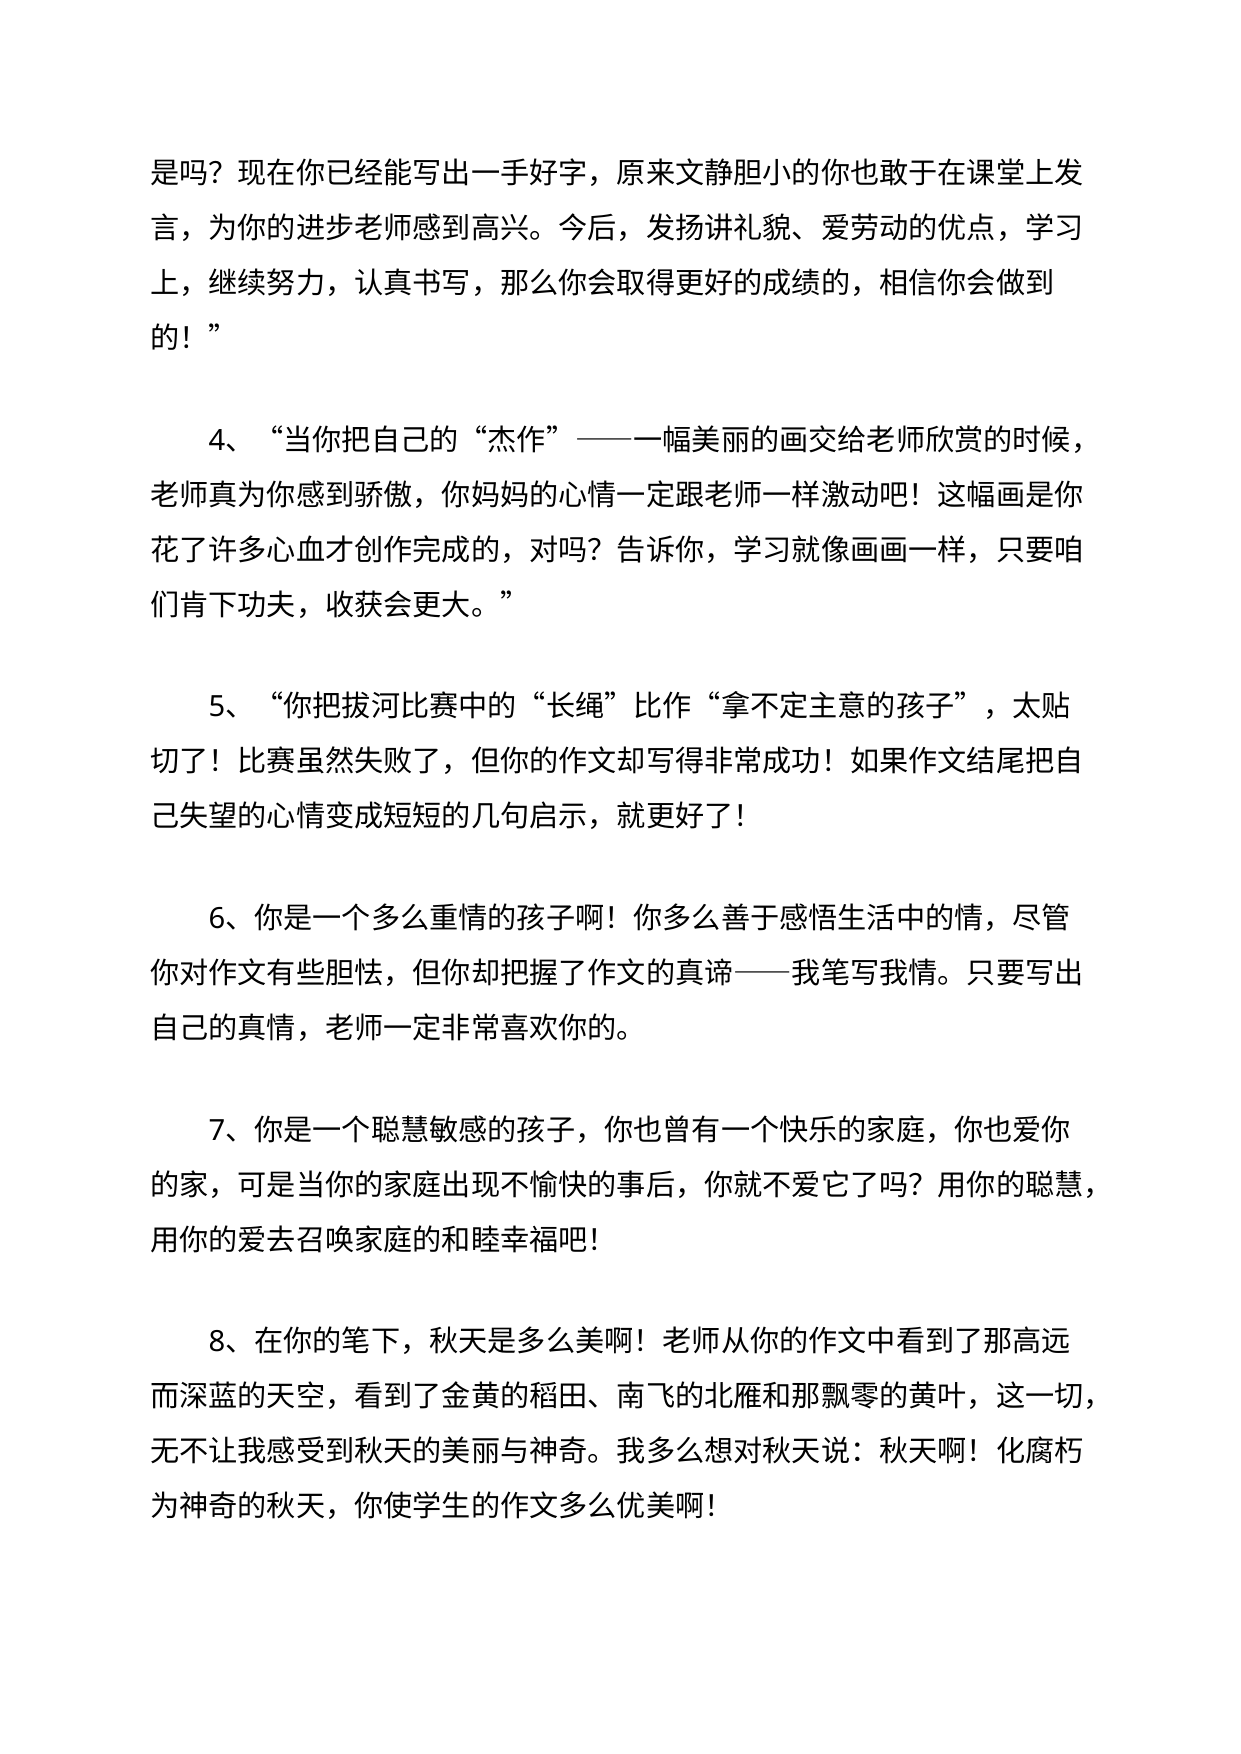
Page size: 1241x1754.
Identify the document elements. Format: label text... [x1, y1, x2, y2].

text 6、你是一个多么重情的孩子啊！你多么善于感悟生活中的情，尽管你对作文有些胆怯，但你却把握了作文的真谛——我笔写我情。只要写出自己的真情，老师一定非常喜欢你的。 [150, 895, 1090, 1047]
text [150, 150, 1090, 357]
text 4、“当你把自己的“杰作”——一幅美丽的画交给老师欣赏的时候，老师真为你感到骄傲，你妈妈的心情一定跟老师一样激动吧！这幅画是你花了许多心血才创作完成的，对吗？告诉你，学习就像画画一样，只要咱们肯下功夫，收获会更大。” [150, 416, 1090, 623]
text 8、在你的笔下，秋天是多么美啊！老师从你的作文中看到了那高远而深蓝的天空，看到了金黄的稻田、南飞的北雁和那飘零的黄叶，这一切，无不让我感受到秋天的美丽与神奇。我多么想对秋天说：秋天啊！化腐朽为神奇的秋天，你使学生的作文多么优美啊！ [150, 1318, 1090, 1525]
text 7、你是一个聪慧敏感的孩子，你也曾有一个快乐的家庭，你也爱你的家，可是当你的家庭出现不愉快的事后，你就不爱它了吗？用你的聪慧，用你的爱去召唤家庭的和睦幸福吧！ [150, 1106, 1090, 1258]
text 5、“你把拔河比赛中的“长绳”比作“拿不定主意的孩子”，太贴切了！比赛虽然失败了，但你的作文却写得非常成功！如果作文结尾把自己失望的心情变成短短的几句启示，就更好了！ [150, 683, 1090, 835]
